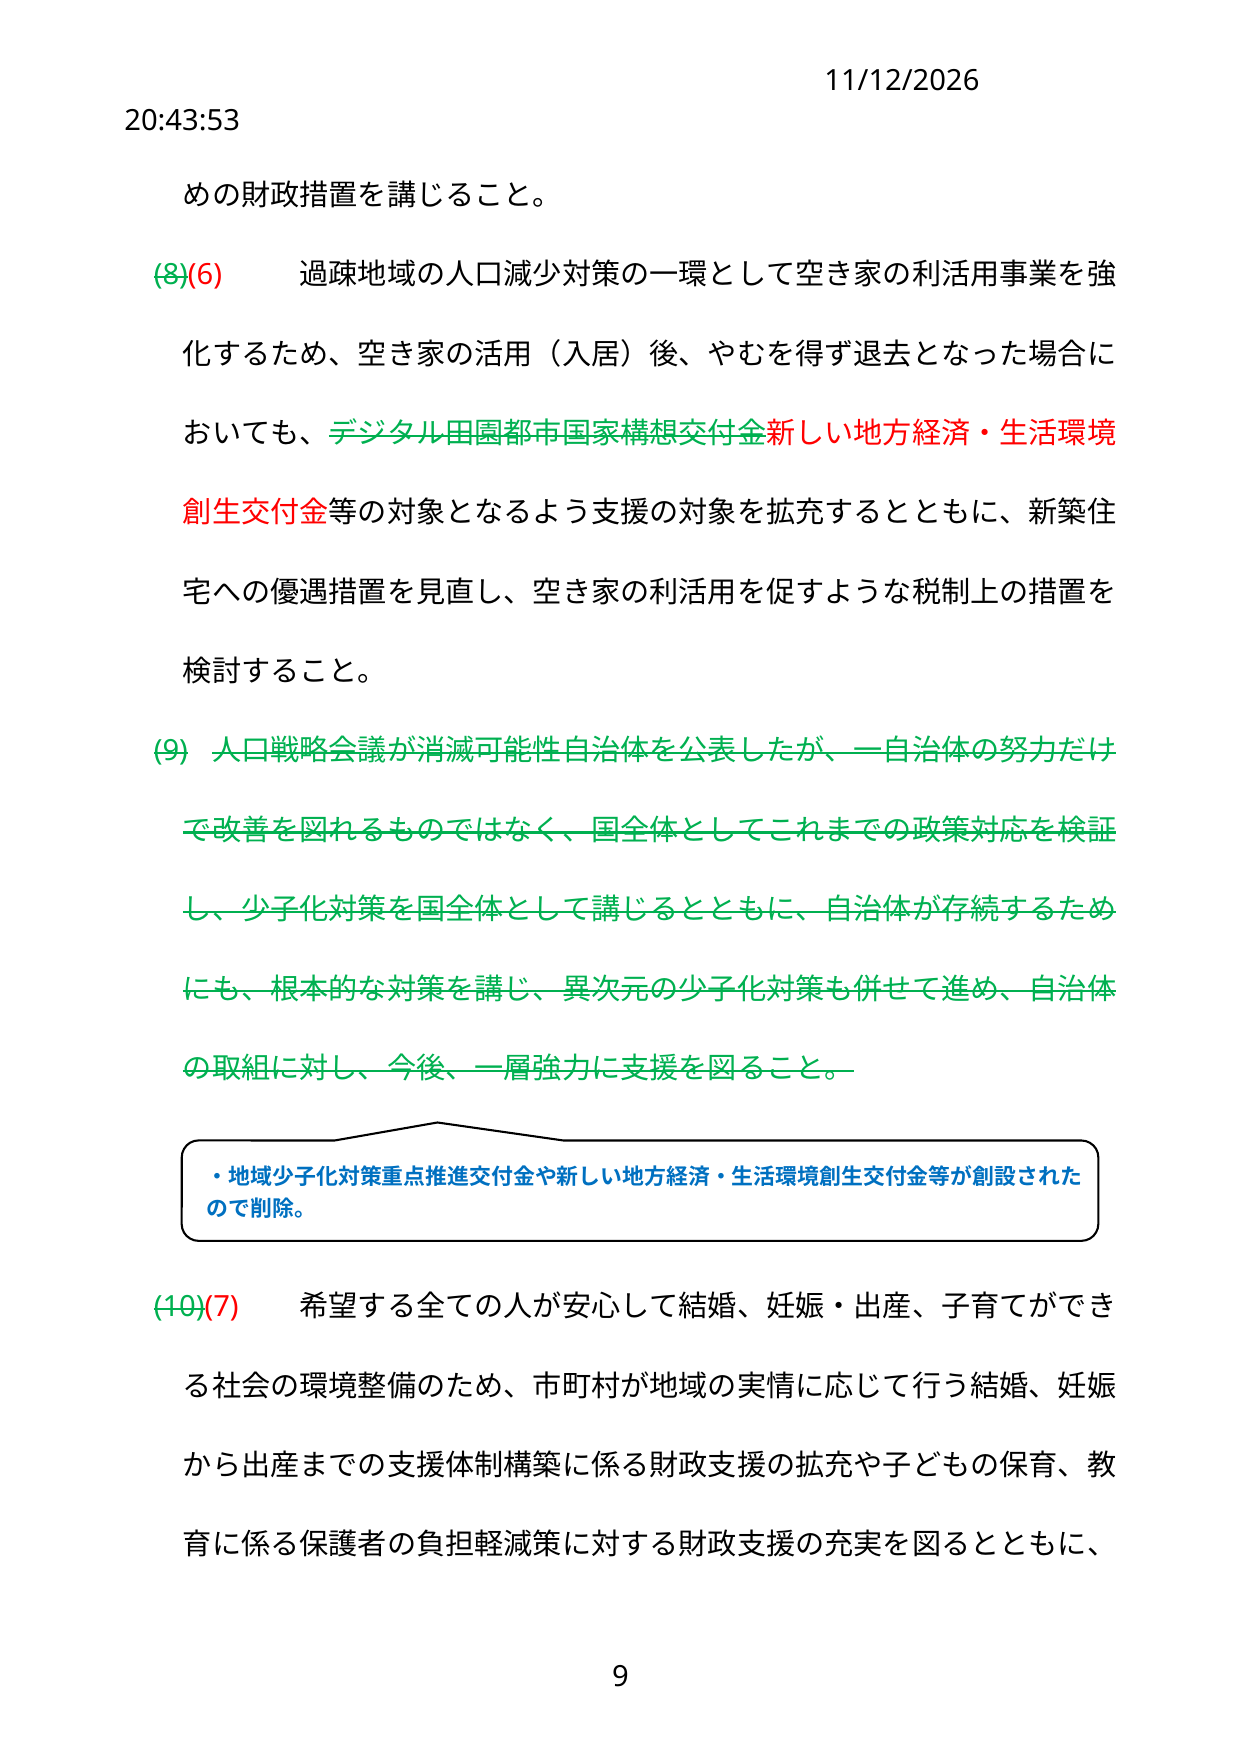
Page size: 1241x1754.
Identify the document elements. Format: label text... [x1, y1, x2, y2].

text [139, 1224, 1116, 1582]
text (8)(6) 過疎地域の人口減少対策の一環として空き家の利活用事業を強化するため、空き家の活用（入居）後、やむを得ず退去となった場合においても、デジタル田園都市国家構想交付金新しい地方経済・生活環境創生交付金等の対象となるよう支援の対象を拡充するとともに、新築住宅への優遇措置を見直し、空き家の利活用を促すような税制上の措置を検討すること。 [139, 232, 1116, 708]
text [139, 153, 1116, 232]
text (9) 人口戦略会議が消滅可能性自治体を公表したが、一自治体の努力だけで改善を図れるものではなく、国全体としてこれまでの政策対応を検証し、少子化対策を国全体として講じるとともに、自治体が存続するためにも、根本的な対策を講じ、異次元の少子化対策も併せて進め、自治体の取組に対し、今後、一層強力に支援を図ること。 [139, 708, 1116, 1105]
